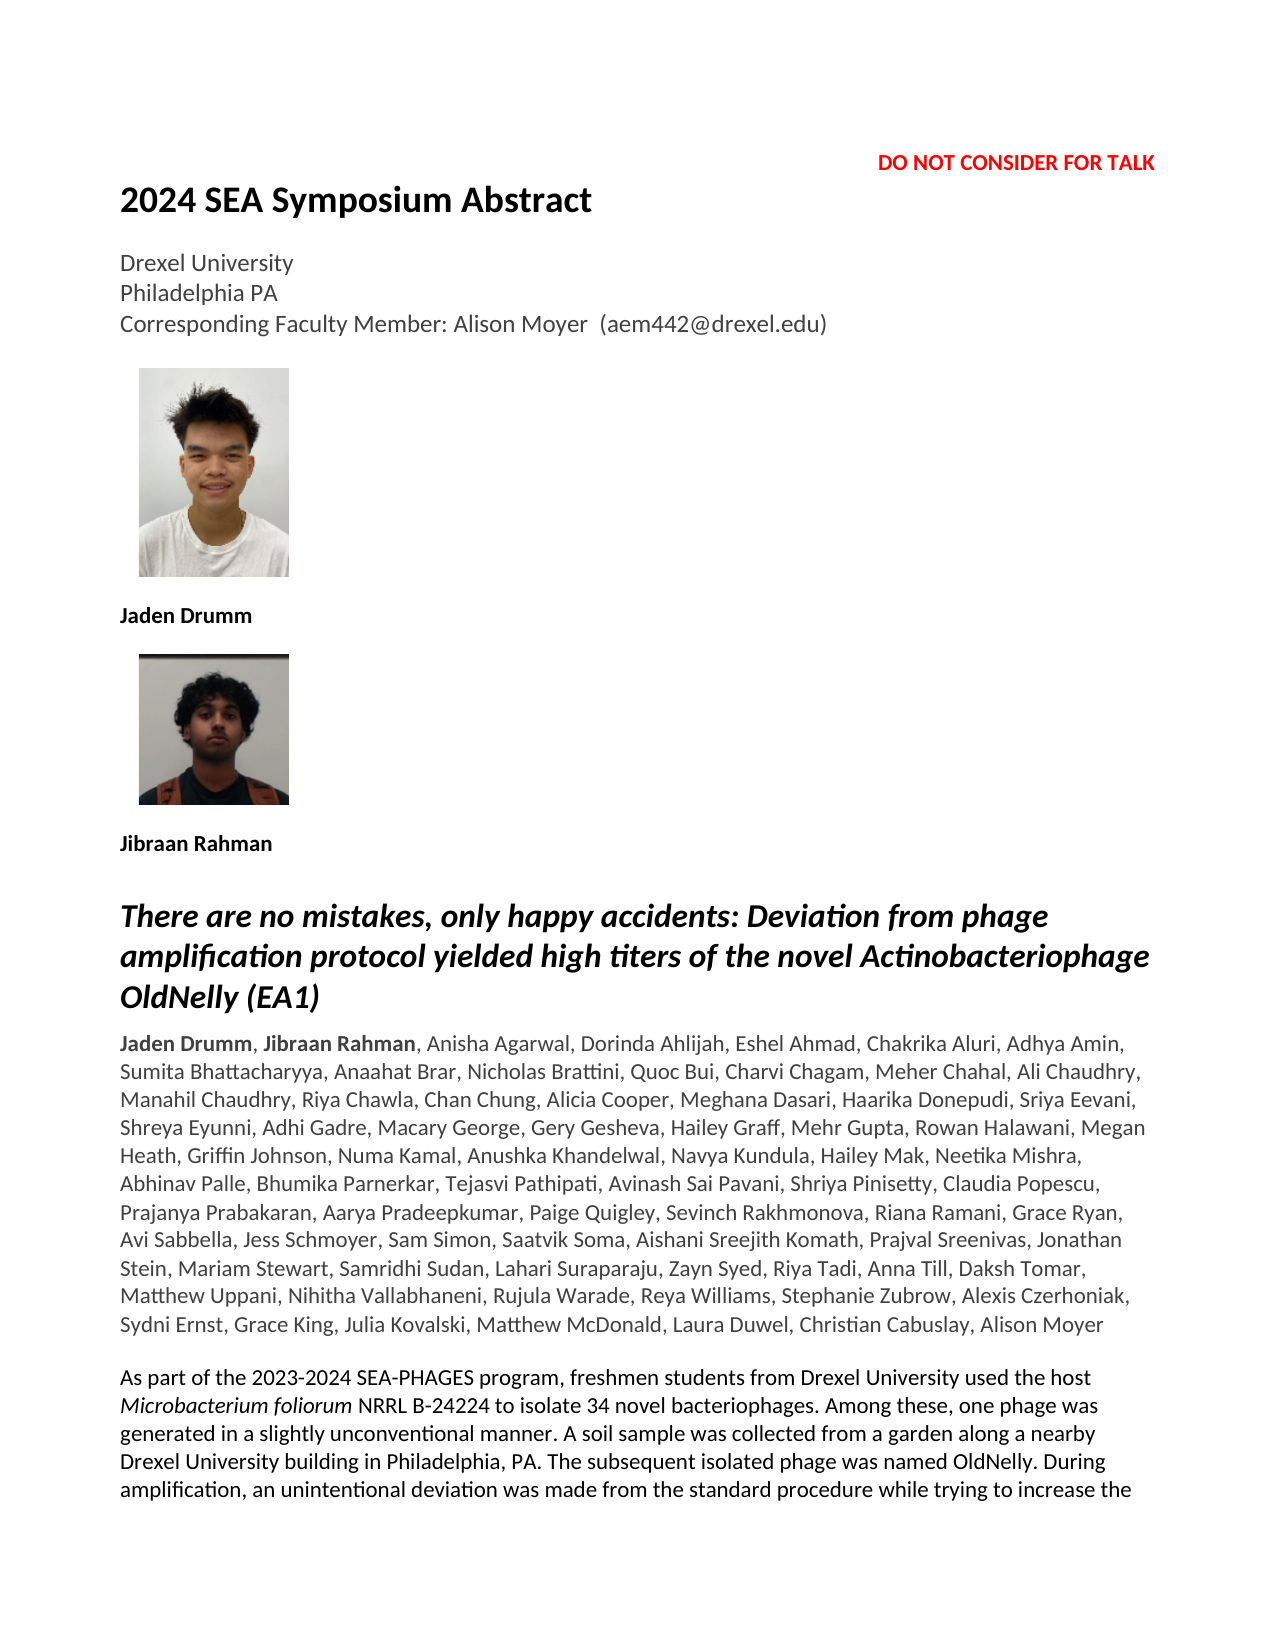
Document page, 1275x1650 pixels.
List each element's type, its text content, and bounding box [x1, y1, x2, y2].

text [120, 1363, 1155, 1503]
text 2024 SEA Symposium Abstract [120, 176, 1155, 222]
picture [138, 368, 289, 577]
text Jaden Drumm [120, 602, 1155, 629]
text Drexel University [120, 247, 1155, 277]
text Jaden Drumm, Jibraan Rahman, Anisha Agarwal, Dorinda Ahlijah, Eshel Ahmad, Chakrika Aluri, Adhya Amin, Sumita Bhattacharyya, Anaahat Brar, Nicholas Brattini, Quoc Bui, Charvi Chagam, Meher Chahal, Ali Chaudhry, Manahil Chaudhry, Riya Chawla, Chan Chung, Alicia Cooper, Meghana Dasari, Haarika Donepudi, Sriya Eevani, Shreya Eyunni, Adhi Gadre, Macary George, Gery Gesheva, Hailey Graff, Mehr Gupta, Rowan Halawani, Megan Heath, Griffin Johnson, Numa Kamal, Anushka Khandelwal, Navya Kundula, Hailey Mak, Neetika Mishra, Abhinav Palle, Bhumika Parnerkar, Tejasvi Pathipati, Avinash Sai Pavani, Shriya Pinisetty, Claudia Popescu, Prajanya Prabakaran, Aarya Pradeepkumar, Paige Quigley, Sevinch Rakhmonova, Riana Ramani, Grace Ryan, Avi Sabbella, Jess Schmoyer, Sam Simon, Saatvik Soma, Aishani Sreejith Komath, Prajval Sreenivas, Jonathan Stein, Mariam Stewart, Samridhi Sudan, Lahari Suraparaju, Zayn Syed, Riya Tadi, Anna Till, Daksh Tomar, Matthew Uppani, Nihitha Vallabhaneni, Rujula Warade, Reya Williams, Stephanie Zubrow, Alexis Czerhoniak, Sydni Ernst, Grace King, Julia Kovalski, Matthew McDonald, Laura Duwel, Christian Cabuslay, Alison Moyer [120, 1029, 1155, 1338]
text Corresponding Faculty Member: Alison Moyer (aem442@drexel.edu) [120, 308, 1155, 369]
picture [138, 654, 289, 805]
text Jibraan Rahman [120, 829, 1155, 857]
text DO NOT CONSIDER FOR TALK [120, 148, 1155, 176]
title There are no mistakes, only happy accidents: Deviation from phage amplification protocol yielded high titers of the novel Actinobacteriophage OldNelly (EA1) [120, 895, 1155, 1017]
text Philadelphia PA [120, 277, 1155, 308]
